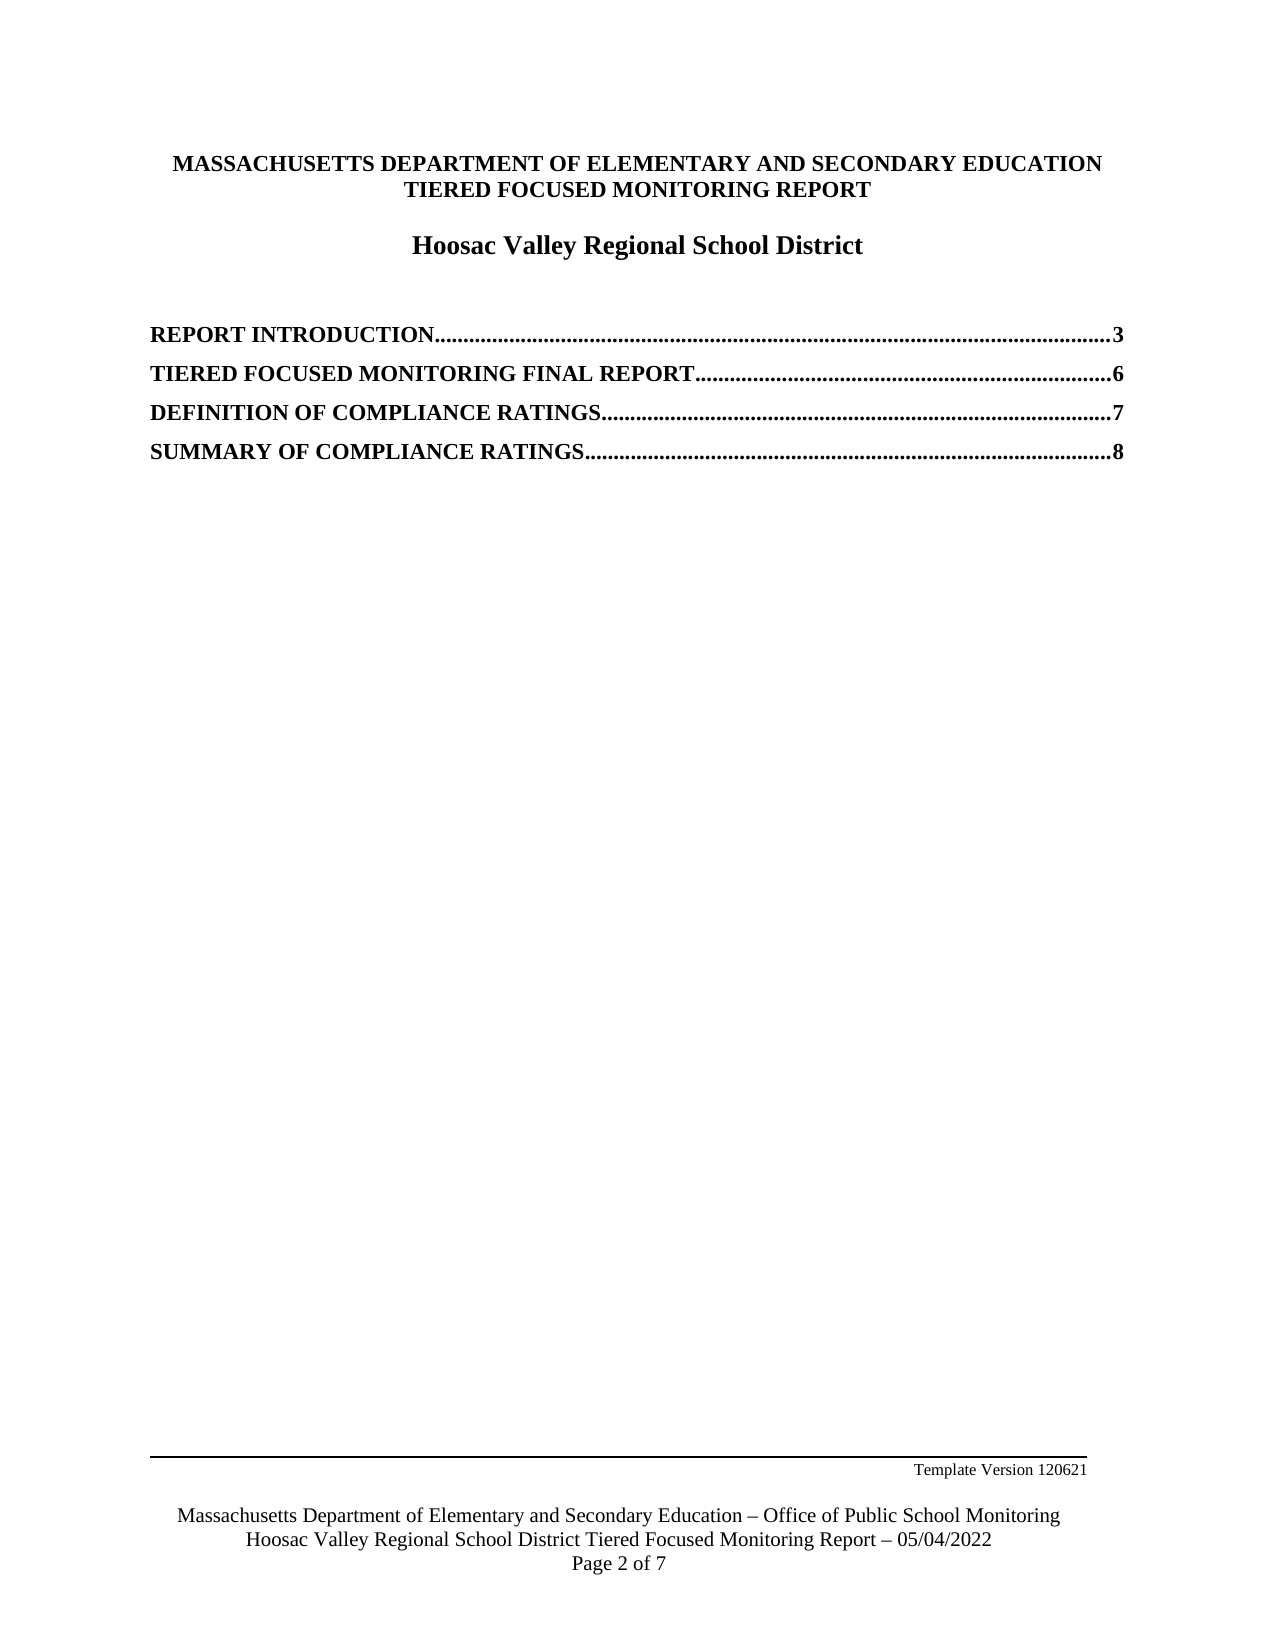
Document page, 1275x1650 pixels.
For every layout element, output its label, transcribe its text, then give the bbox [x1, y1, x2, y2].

text DEFINITION OF COMPLIANCE RATINGS 7 [150, 399, 1125, 426]
text TIERED FOCUSED MONITORING REPORT [150, 176, 1125, 203]
text TIERED FOCUSED MONITORING FINAL REPORT 6 [150, 360, 1125, 387]
text MASSACHUSETTS DEPARTMENT OF ELEMENTARY AND SECONDARY EDUCATION [150, 150, 1125, 176]
text SUMMARY OF COMPLIANCE RATINGS 8 [150, 438, 1125, 464]
text Hoosac Valley Regional School District [150, 229, 1125, 260]
text REPORT INTRODUCTION 3 [150, 322, 1125, 348]
